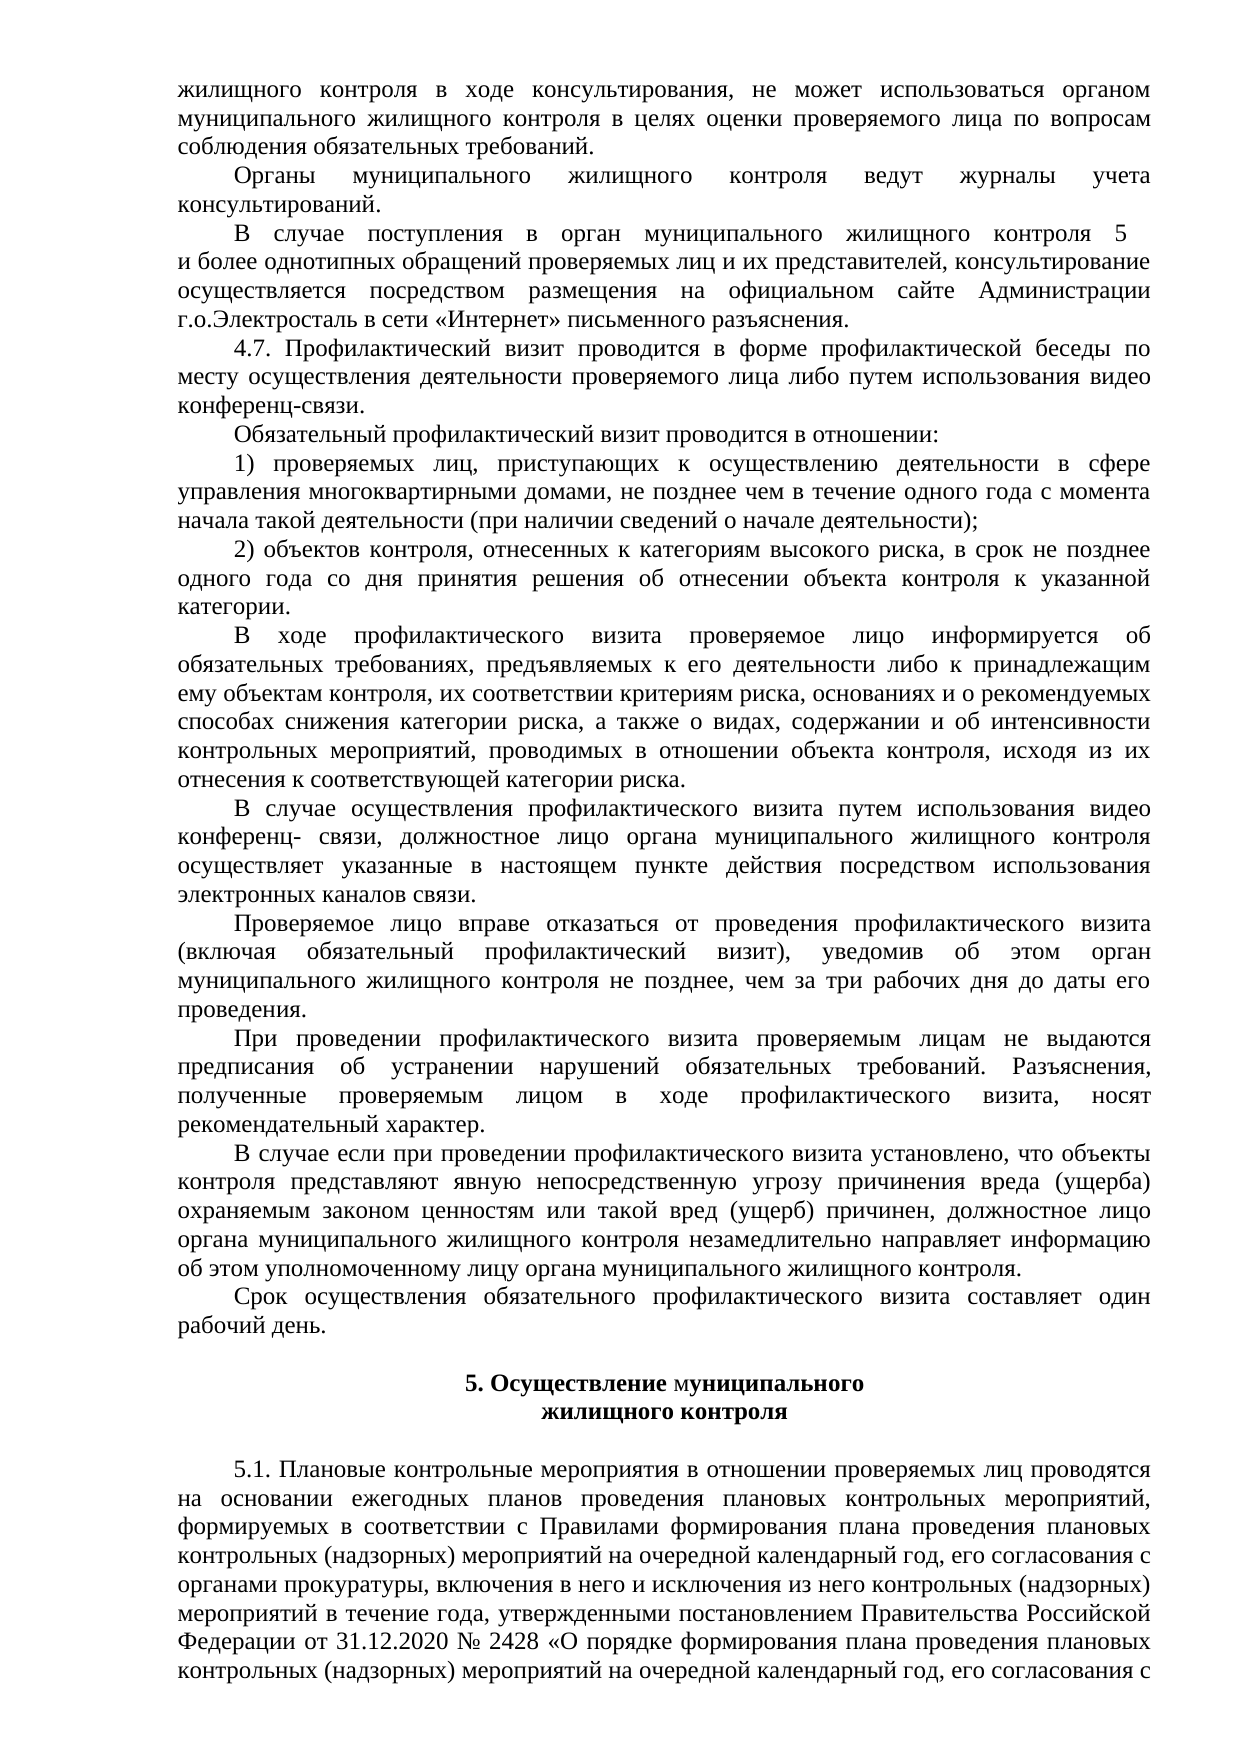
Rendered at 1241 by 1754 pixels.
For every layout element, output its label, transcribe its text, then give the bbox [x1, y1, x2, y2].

text В случае если при проведении профилактического визита установлено, что объекты контроля представляют явную непосредственную угрозу причинения вреда (ущерба) охраняемым законом ценностям или такой вред (ущерб) причинен, должностное лицо органа муниципального жилищного контроля незамедлительно направляет информацию об этом уполномоченному лицу органа муниципального жилищного контроля. [177, 1138, 1152, 1281]
text Срок осуществления обязательного профилактического визита составляет один рабочий день. [177, 1281, 1152, 1339]
text 1) проверяемых лиц, приступающих к осуществлению деятельности в сфере управления многоквартирными домами, не позднее чем в течение одного года с момента начала такой деятельности (при наличии сведений о начале деятельности); [177, 448, 1152, 534]
text Обязательный профилактический визит проводится в отношении: [177, 419, 1152, 448]
text 4.7. Профилактический визит проводится в форме профилактической беседы по месту осуществления деятельности проверяемого лица либо путем использования видео конференц-связи. [177, 333, 1152, 419]
text В случае поступления в орган муниципального жилищного контроля 5 и более однотипных обращений проверяемых лиц и их представителей, консультирование осуществляется посредством размещения на официальном сайте Администрации г.о.Электросталь в сети «Интернет» письменного разъяснения. [177, 218, 1152, 333]
text В случае осуществления профилактического визита путем использования видео конференц- связи, должностное лицо органа муниципального жилищного контроля осуществляет указанные в настоящем пункте действия посредством использования электронных каналов связи. [177, 793, 1152, 908]
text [177, 74, 1152, 160]
text Проверяемое лицо вправе отказаться от проведения профилактического визита (включая обязательный профилактический визит), уведомив об этом орган муниципального жилищного контроля не позднее, чем за три рабочих дня до даты его проведения. [177, 908, 1152, 1023]
text При проведении профилактического визита проверяемым лицам не выдаются предписания об устранении нарушений обязательных требований. Разъяснения, полученные проверяемым лицом в ходе профилактического визита, носят рекомендательный характер. [177, 1023, 1152, 1138]
text 2) объектов контроля, отнесенных к категориям высокого риска, в срок не позднее одного года со дня принятия решения об отнесении объекта контроля к указанной категории. [177, 534, 1152, 620]
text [177, 1454, 1152, 1684]
list 5. Осуществление муниципального жилищного контроля [177, 1368, 1152, 1425]
text В ходе профилактического визита проверяемое лицо информируется об обязательных требованиях, предъявляемых к его деятельности либо к принадлежащим ему объектам контроля, их соответствии критериям риска, основаниях и о рекомендуемых способах снижения категории риска, а также о видах, содержании и об интенсивности контрольных мероприятий, проводимых в отношении объекта контроля, исходя из их отнесения к соответствующей категории риска. [177, 620, 1152, 793]
text Органы муниципального жилищного контроля ведут журналы учета консультирований. [177, 160, 1152, 218]
